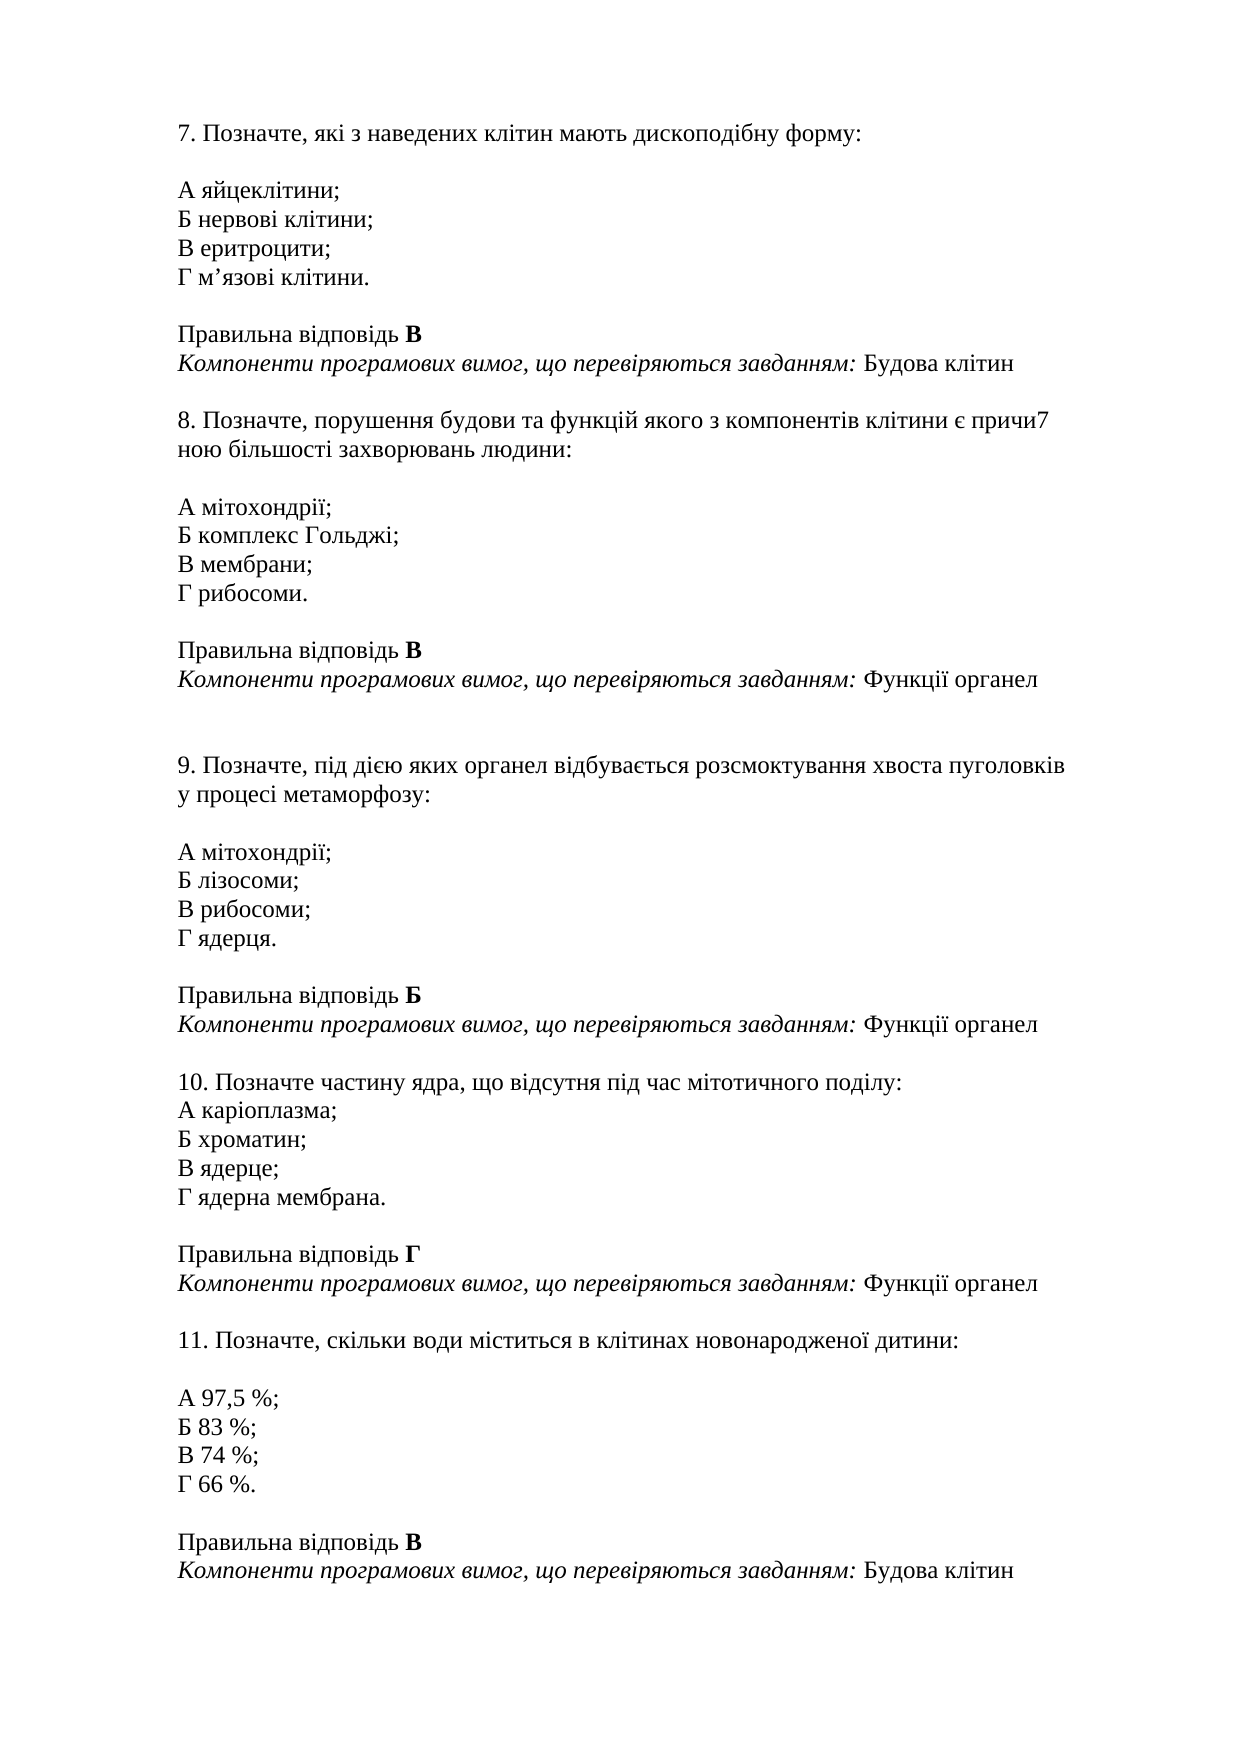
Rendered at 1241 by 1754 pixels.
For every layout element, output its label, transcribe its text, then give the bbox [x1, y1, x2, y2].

text 9. Позначте, під дією яких органел відбувається розсмоктування хвоста пуголовків [177, 751, 1152, 779]
text Компоненти програмових вимог, що перевіряються завданням: Функції органел [177, 1009, 1152, 1038]
text Правильна відповідь В [177, 1527, 1152, 1556]
text Компоненти програмових вимог, що перевіряються завданням: Функції органел [177, 1268, 1152, 1297]
text А мітохондрії; [177, 492, 1152, 521]
text Г 66 %. [177, 1469, 1152, 1498]
text В 74 %; [177, 1441, 1152, 1469]
text Компоненти програмових вимог, що перевіряються завданням: Будова клітин [177, 1556, 1152, 1584]
text ною більшості захворювань людини: [177, 434, 1152, 463]
text В ядерце; [177, 1153, 1152, 1182]
text 11. Позначте, скільки води міститься в клітинах новонародженої дитини: [177, 1326, 1152, 1354]
text А яйцеклітини; [177, 176, 1152, 204]
text Г ядерна мембрана. [177, 1182, 1152, 1211]
text Б хроматин; [177, 1124, 1152, 1153]
text Г ядерця. [177, 923, 1152, 952]
text А каріоплазма; [177, 1096, 1152, 1124]
text 7. Позначте, які з наведених клітин мають дископодібну форму: [177, 118, 1152, 147]
text Б нервові клітини; [177, 204, 1152, 233]
text Правильна відповідь Г [177, 1239, 1152, 1268]
text В рибосоми; [177, 894, 1152, 923]
text 8. Позначте, порушення будови та функцій якого з компонентів клітини є причи7 [177, 406, 1152, 434]
text А 97,5 %; [177, 1383, 1152, 1412]
text Правильна відповідь В [177, 319, 1152, 348]
text Б комплекс Гольджі; [177, 521, 1152, 549]
text Правильна відповідь В [177, 636, 1152, 664]
text Г м’язові клітини. [177, 262, 1152, 291]
text Б 83 %; [177, 1412, 1152, 1441]
text В мембрани; [177, 549, 1152, 578]
text 10. Позначте частину ядра, що відсутня під час мітотичного поділу: [177, 1067, 1152, 1096]
text В еритроцити; [177, 233, 1152, 262]
text А мітохондрії; [177, 837, 1152, 866]
text Г рибосоми. [177, 578, 1152, 607]
text Компоненти програмових вимог, що перевіряються завданням: Будова клітин [177, 348, 1152, 377]
text Б лізосоми; [177, 866, 1152, 894]
text у процесі метаморфозу: [177, 779, 1152, 808]
text Компоненти програмових вимог, що перевіряються завданням: Функції органел [177, 664, 1152, 693]
text Правильна відповідь Б [177, 981, 1152, 1009]
